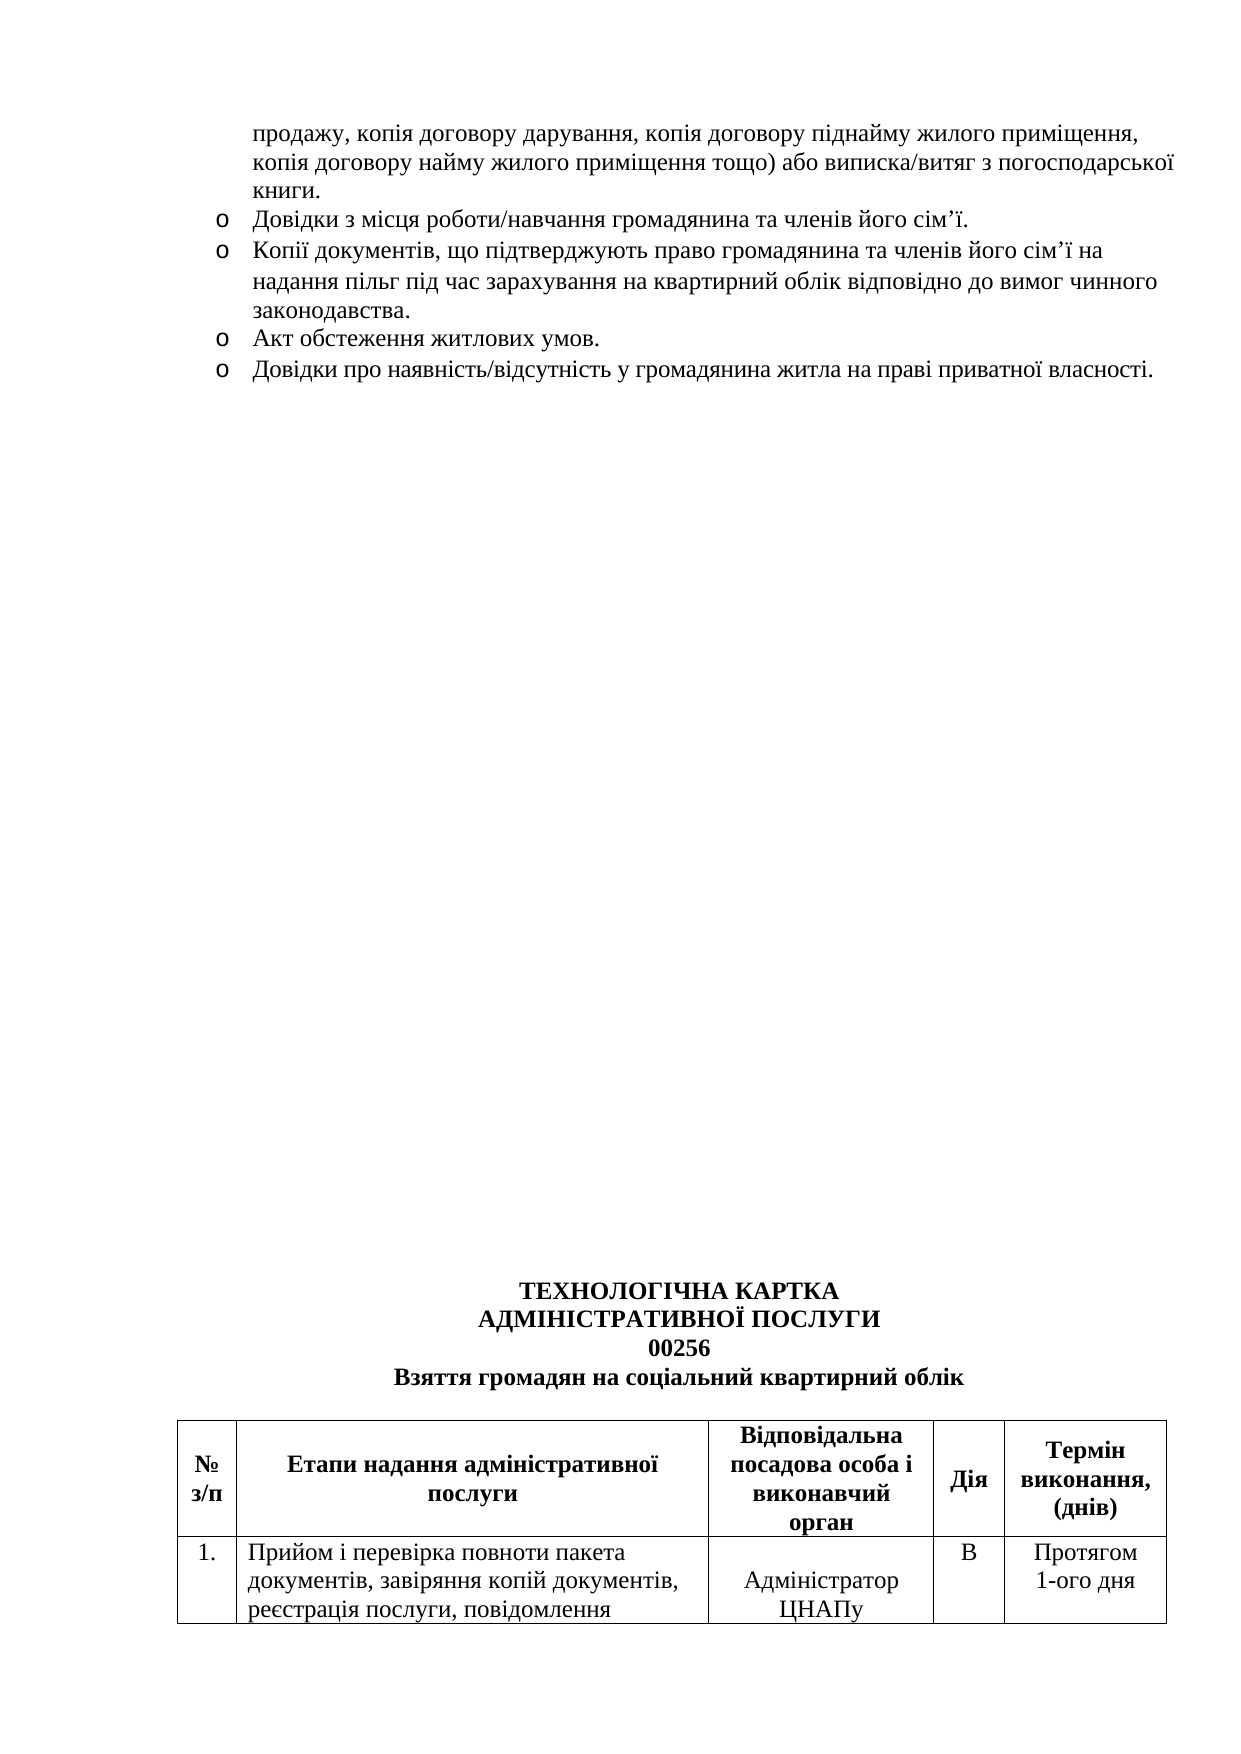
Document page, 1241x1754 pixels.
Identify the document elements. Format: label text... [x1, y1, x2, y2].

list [215, 118, 1181, 204]
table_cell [237, 1537, 708, 1623]
table_header Дія [934, 1421, 1004, 1536]
table_header Етапи надання адміністративної послуги [237, 1421, 708, 1536]
list Довідки з місця роботи/навчання громадянина та членів його сім’ї. [215, 204, 1181, 235]
list Довідки про наявність/відсутність у громадянина житла на праві приватної власності. [215, 354, 1181, 385]
table_header Відповідальна посадова особа і виконавчий орган [709, 1421, 933, 1536]
text Взяття громадян на соціальний квартирний облік [177, 1362, 1181, 1391]
list Копії документів, що підтверджують право громадянина та членів його сім’ї на надання пільг під час зарахування на квартирний облік відповідно до вимог чинного законодавства. [215, 235, 1181, 323]
table_cell Протягом 1-ого дня [1005, 1537, 1166, 1623]
table_header № з/п [178, 1421, 236, 1536]
table_header Термін виконання, (днів) [1005, 1421, 1166, 1536]
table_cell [709, 1537, 933, 1623]
table_cell В В [934, 1537, 1004, 1623]
text ТЕХНОЛОГІЧНА КАРТКА [177, 1276, 1181, 1304]
text АДМІНІСТРАТИВНОЇ ПОСЛУГИ [177, 1304, 1181, 1333]
list Акт обстеження житлових умов. [215, 323, 1181, 354]
table_cell 1. [178, 1537, 236, 1623]
text 00256 [177, 1333, 1181, 1362]
